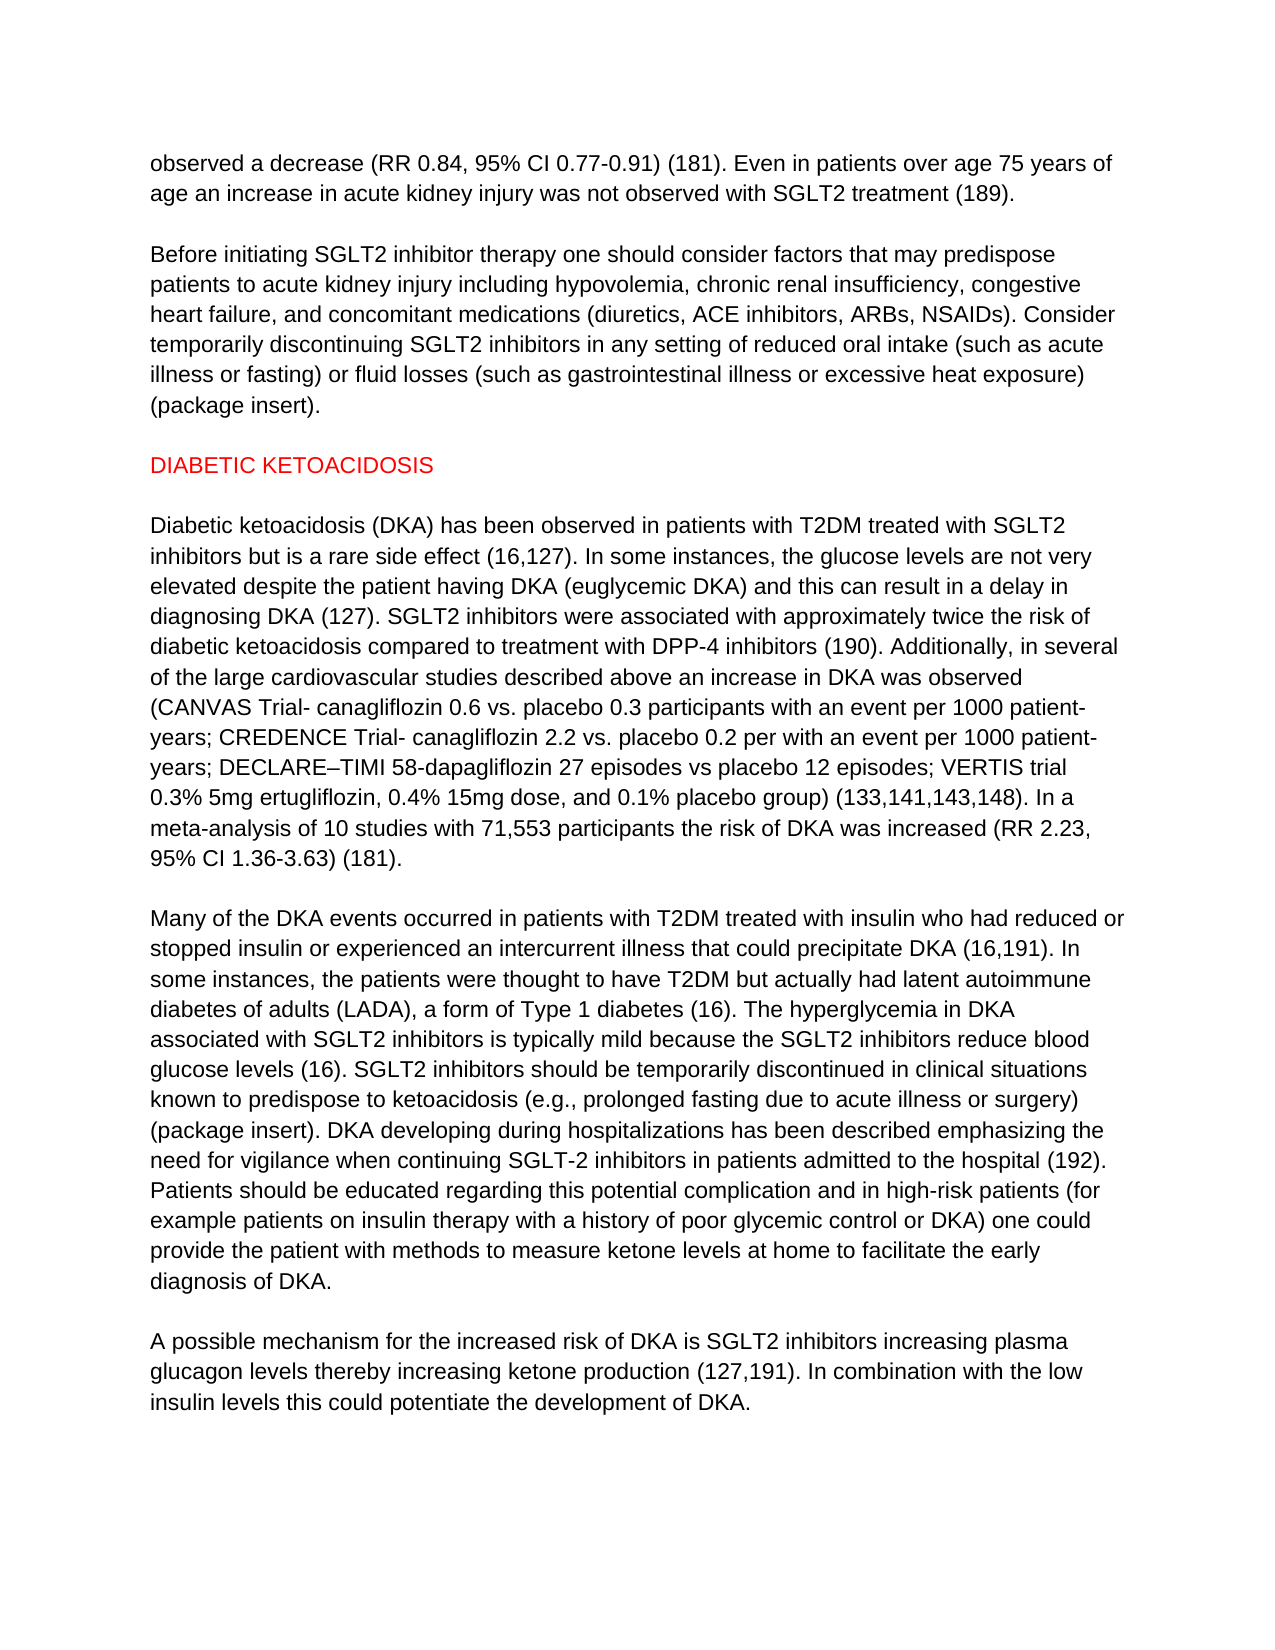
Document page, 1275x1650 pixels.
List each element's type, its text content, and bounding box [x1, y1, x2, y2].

text Diabetic ketoacidosis (DKA) has been observed in patients with T2DM treated with SGLT2 inhibitors but is a rare side effect (16,127). In some instances, the glucose levels are not very elevated despite the patient having DKA (euglycemic DKA) and this can result in a delay in diagnosing DKA (127). SGLT2 inhibitors were associated with approximately twice the risk of diabetic ketoacidosis compared to treatment with DPP-4 inhibitors (190). Additionally, in several of the large cardiovascular studies described above an increase in DKA was observed (CANVAS Trial- canagliflozin 0.6 vs. placebo 0.3 participants with an event per 1000 patient-years; CREDENCE Trial- canagliflozin 2.2 vs. placebo 0.2 per with an event per 1000 patient-years; DECLARE–TIMI 58-dapagliflozin 27 episodes vs placebo 12 episodes; VERTIS trial 0.3% 5mg ertugliflozin, 0.4% 15mg dose, and 0.1% placebo group) (133,141,143,148). In a meta-analysis of 10 studies with 71,553 participants the risk of DKA was increased (RR 2.23, 95% CI 1.36-3.63) (181). [150, 512, 1125, 871]
text Before initiating SGLT2 inhibitor therapy one should consider factors that may predispose patients to acute kidney injury including hypovolemia, chronic renal insufficiency, congestive heart failure, and concomitant medications (diuretics, ACE inhibitors, ARBs, NSAIDs). Consider temporarily discontinuing SGLT2 inhibitors in any setting of reduced oral intake (such as acute illness or fasting) or fluid losses (such as gastrointestinal illness or excessive heat exposure) (package insert). [150, 241, 1125, 418]
text A possible mechanism for the increased risk of DKA is SGLT2 inhibitors increasing plasma glucagon levels thereby increasing ketone production (127,191). In combination with the low insulin levels this could potentiate the development of DKA. [150, 1328, 1125, 1415]
subtitle DIABETIC KETOACIDOSIS [150, 452, 1125, 478]
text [150, 150, 1125, 207]
text Many of the DKA events occurred in patients with T2DM treated with insulin who had reduced or stopped insulin or experienced an intercurrent illness that could precipitate DKA (16,191). In some instances, the patients were thought to have T2DM but actually had latent autoimmune diabetes of adults (LADA), a form of Type 1 diabetes (16). The hyperglycemia in DKA associated with SGLT2 inhibitors is typically mild because the SGLT2 inhibitors reduce blood glucose levels (16). SGLT2 inhibitors should be temporarily discontinued in clinical situations known to predispose to ketoacidosis (e.g., prolonged fasting due to acute illness or surgery) (package insert). DKA developing during hospitalizations has been described emphasizing the need for vigilance when continuing SGLT-2 inhibitors in patients admitted to the hospital (192). Patients should be educated regarding this potential complication and in high-risk patients (for example patients on insulin therapy with a history of poor glycemic control or DKA) one could provide the patient with methods to measure ketone levels at home to facilitate the early diagnosis of DKA. [150, 905, 1125, 1294]
